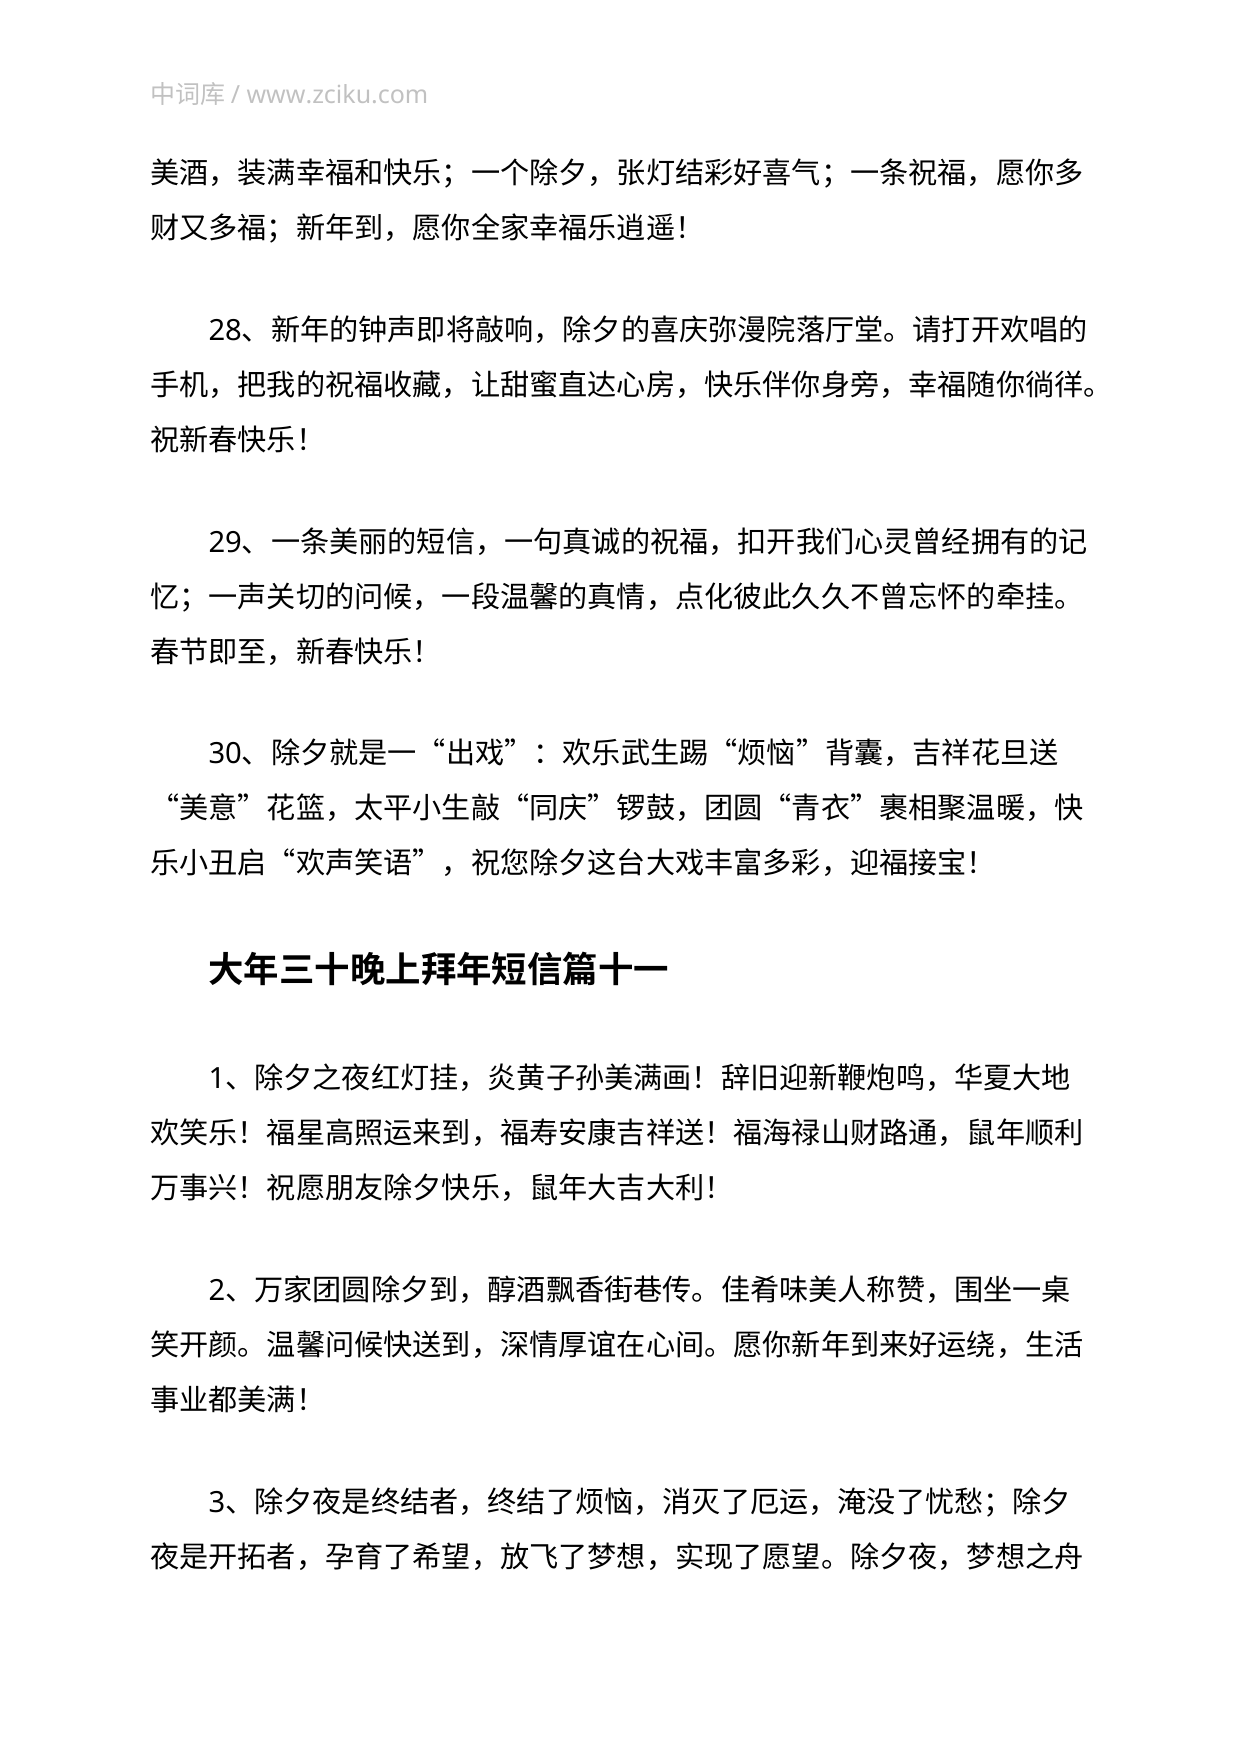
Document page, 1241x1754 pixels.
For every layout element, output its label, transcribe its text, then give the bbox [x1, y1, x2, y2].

text 29、一条美丽的短信，一句真诚的祝福，扣开我们心灵曾经拥有的记忆；一声关切的问候，一段温馨的真情，点化彼此久久不曾忘怀的牵挂。春节即至，新春快乐！ [150, 518, 1090, 671]
text 1、除夕之夜红灯挂，炎黄子孙美满画！辞旧迎新鞭炮鸣，华夏大地欢笑乐！福星高照运来到，福寿安康吉祥送！福海禄山财路通，鼠年顺利万事兴！祝愿朋友除夕快乐，鼠年大吉大利！ [150, 1055, 1090, 1207]
text 30、除夕就是一“出戏”：欢乐武生踢“烦恼”背囊，吉祥花旦送“美意”花篮，太平小生敲“同庆”锣鼓，团圆“青衣”裹相聚温暖，快乐小丑启“欢声笑语”，祝您除夕这台大戏丰富多彩，迎福接宝！ [150, 730, 1090, 882]
text 28、新年的钟声即将敲响，除夕的喜庆弥漫院落厅堂。请打开欢唱的手机，把我的祝福收藏，让甜蜜直达心房，快乐伴你身旁，幸福随你徜徉。祝新春快乐！ [150, 307, 1090, 459]
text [150, 1478, 1090, 1576]
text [150, 150, 1090, 247]
text 2、万家团圆除夕到，醇酒飘香街巷传。佳肴味美人称赞，围坐一桌笑开颜。温馨问候快送到，深情厚谊在心间。愿你新年到来好运绕，生活事业都美满！ [150, 1267, 1090, 1419]
text 大年三十晚上拜年短信篇十一 [150, 942, 1090, 993]
